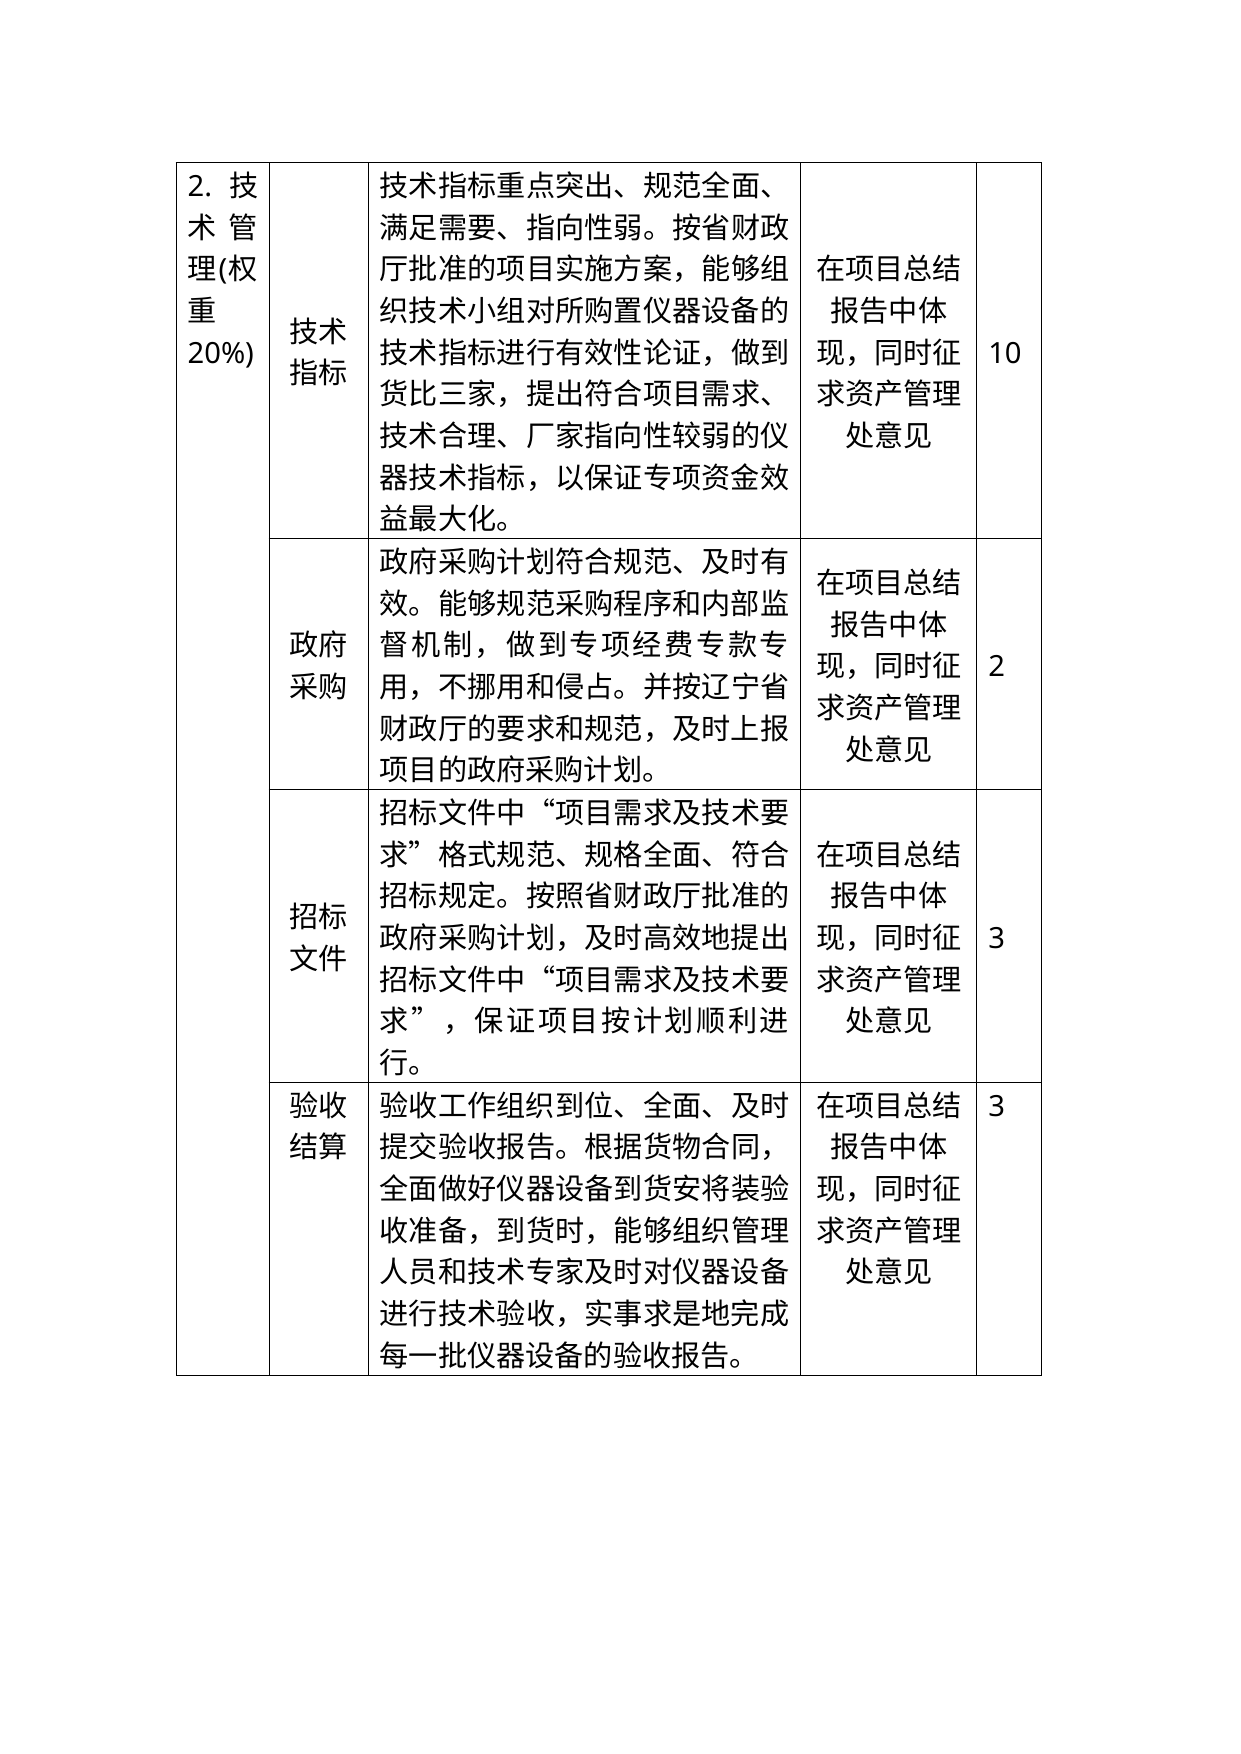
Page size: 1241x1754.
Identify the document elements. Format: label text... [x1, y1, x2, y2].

table_cell 在项目总结报告中体现，同时征求资产管理处意见 [801, 163, 976, 538]
table_cell 2.技术管理(权重20%) [177, 163, 269, 1374]
table_cell 招标文件 [270, 790, 368, 1082]
table_cell 3 [977, 790, 1041, 1082]
table_cell 招标文件中“项目需求及技术要求”格式规范、规格全面、符合招标规定。按照省财政厅批准的政府采购计划，及时高效地提出招标文件中“项目需求及技术要求”，保证项目按计划顺利进行。 [369, 790, 800, 1082]
table_cell 技术指标 [270, 163, 368, 538]
table_cell 3 [977, 1083, 1041, 1374]
table_cell 在项目总结报告中体现，同时征求资产管理处意见 [801, 790, 976, 1082]
table_cell 10 [977, 163, 1041, 538]
table_cell 2 [977, 539, 1041, 789]
table_cell 验收工作组织到位、全面、及时提交验收报告。根据货物合同，全面做好仪器设备到货安将装验收准备，到货时，能够组织管理人员和技术专家及时对仪器设备进行技术验收，实事求是地完成每一批仪器设备的验收报告。 [369, 1083, 800, 1374]
table_cell 政府采购计划符合规范、及时有效。能够规范采购程序和内部监督机制，做到专项经费专款专用，不挪用和侵占。并按辽宁省财政厅的要求和规范，及时上报项目的政府采购计划。 [369, 539, 800, 789]
table_cell 在项目总结报告中体现，同时征求资产管理处意见 [801, 539, 976, 789]
table_cell 验收结算 [270, 1083, 368, 1374]
table_cell 技术指标重点突出、规范全面、满足需要、指向性弱。按省财政厅批准的项目实施方案，能够组织技术小组对所购置仪器设备的技术指标进行有效性论证，做到货比三家，提出符合项目需求、技术合理、厂家指向性较弱的仪器技术指标，以保证专项资金效益最大化。 [369, 163, 800, 538]
table_cell 政府采购 [270, 539, 368, 789]
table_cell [801, 1083, 976, 1374]
